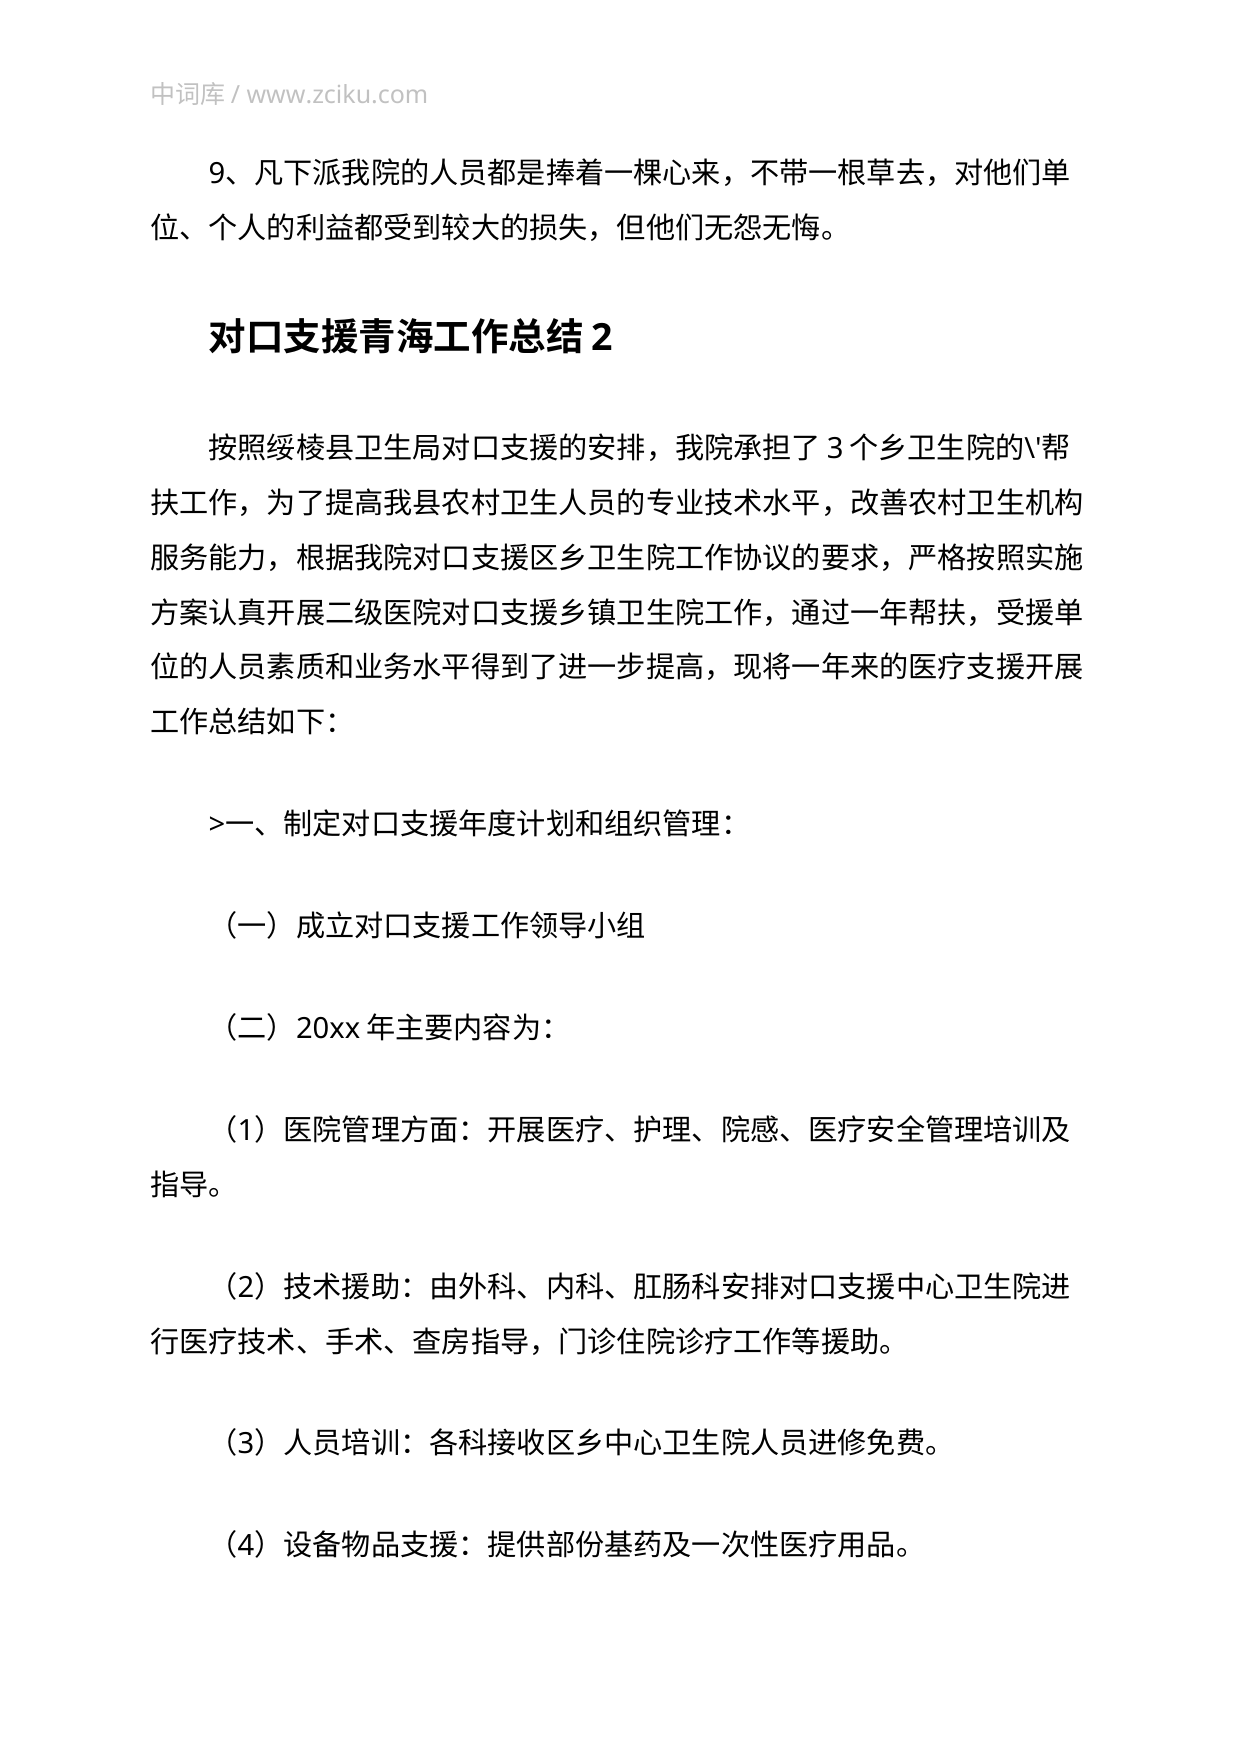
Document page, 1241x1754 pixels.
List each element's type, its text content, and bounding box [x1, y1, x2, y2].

text （1）医院管理方面：开展医疗、护理、院感、医疗安全管理培训及指导。 [150, 1106, 1090, 1204]
text （3）人员培训：各科接收区乡中心卫生院人员进修免费。 [150, 1420, 1090, 1462]
text （2）技术援助：由外科、内科、肛肠科安排对口支援中心卫生院进行医疗技术、手术、查房指导，门诊住院诊疗工作等援助。 [150, 1263, 1090, 1361]
text （4）设备物品支援：提供部份基药及一次性医疗用品。 [150, 1522, 1090, 1564]
text >一、制定对口支援年度计划和组织管理： [150, 801, 1090, 843]
text 9、凡下派我院的人员都是捧着一棵心来，不带一根草去，对他们单位、个人的利益都受到较大的损失，但他们无怨无悔。 [150, 150, 1090, 247]
text （一）成立对口支援工作领导小组 [150, 903, 1090, 945]
text 按照绥棱县卫生局对口支援的安排，我院承担了3个乡卫生院的\'帮扶工作，为了提高我县农村卫生人员的专业技术水平，改善农村卫生机构服务能力，根据我院对口支援区乡卫生院工作协议的要求，严格按照实施方案认真开展二级医院对口支援乡镇卫生院工作，通过一年帮扶，受援单位的人员素质和业务水平得到了进一步提高，现将一年来的医疗支援开展工作总结如下： [150, 424, 1090, 741]
text （二）20xx年主要内容为： [150, 1004, 1090, 1047]
text 对口支援青海工作总结2 [150, 307, 1090, 361]
